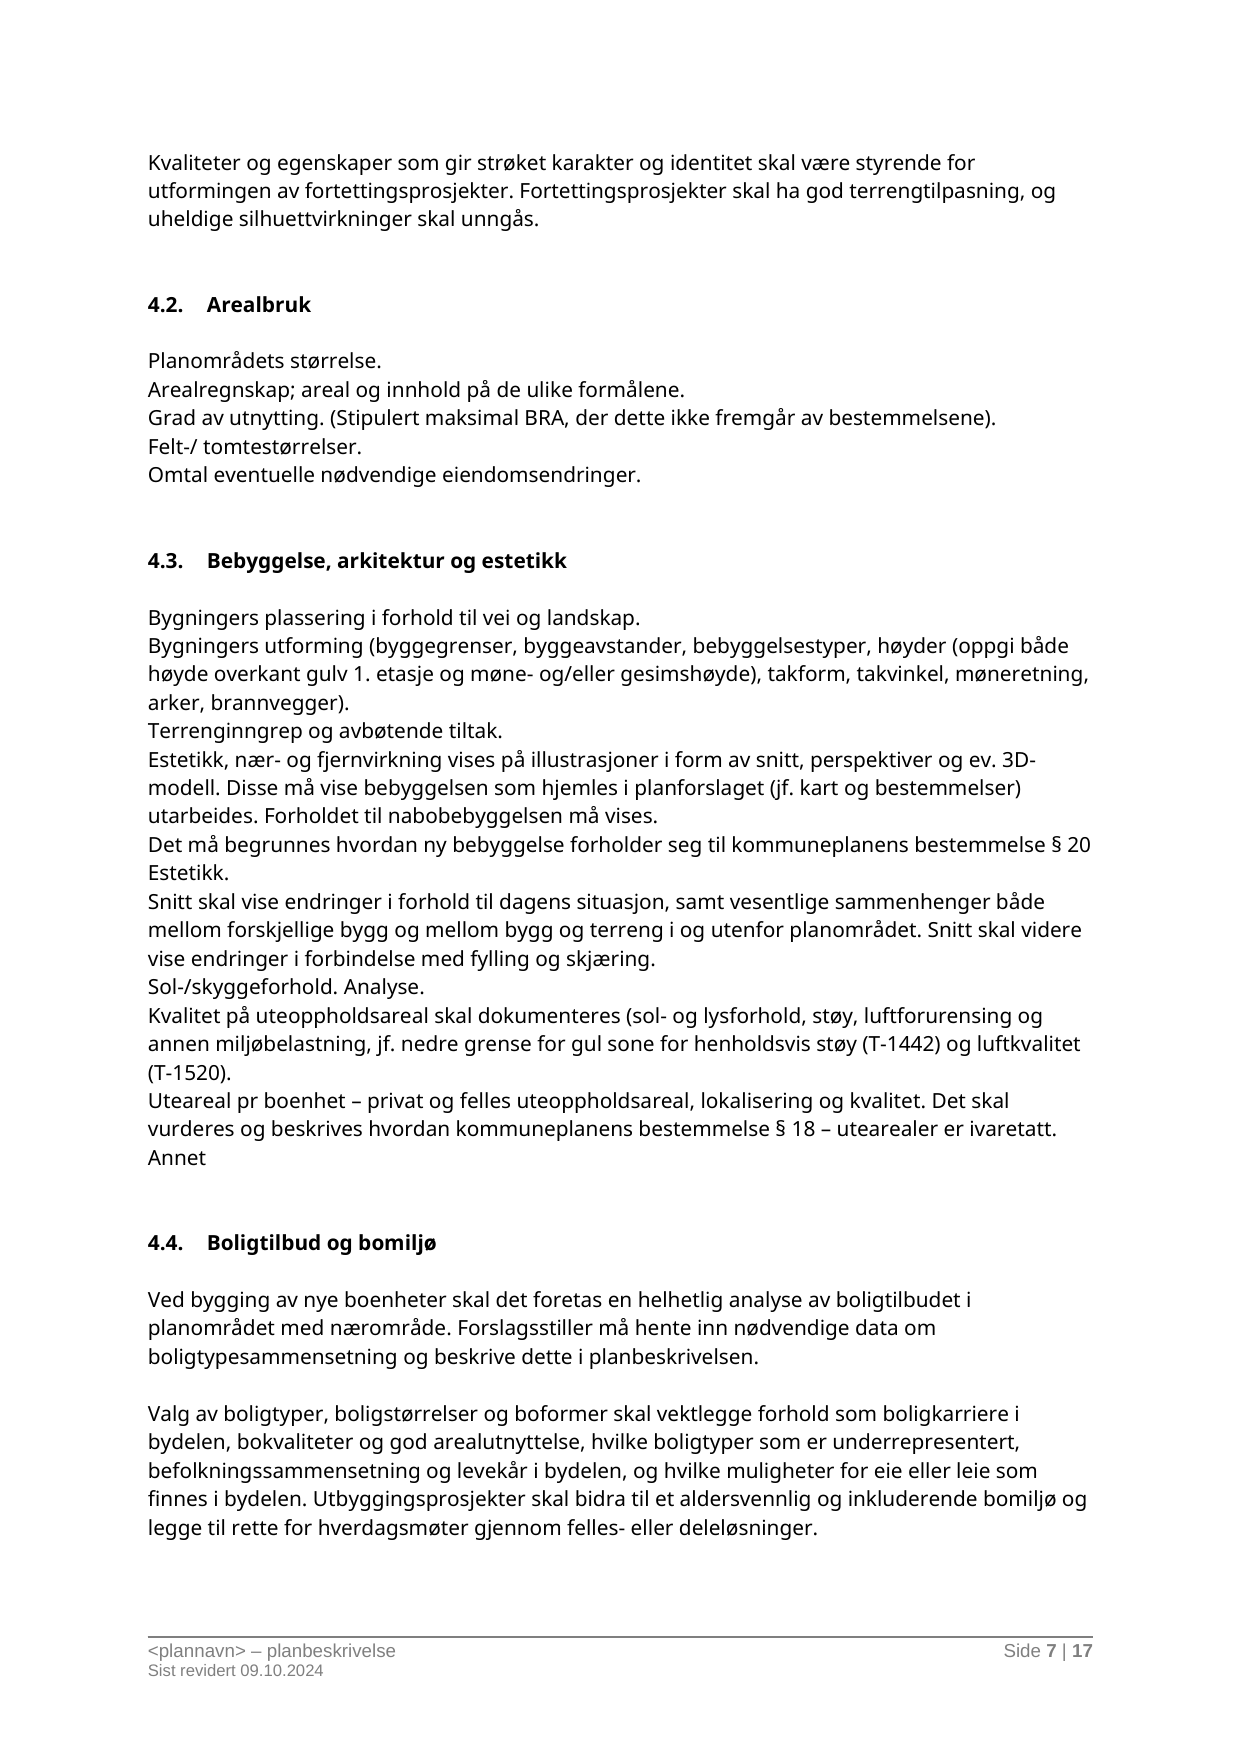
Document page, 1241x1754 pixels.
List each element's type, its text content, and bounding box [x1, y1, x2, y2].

text Bygningers utforming (byggegrenser, byggeavstander, bebyggelsestyper, høyder (oppgi både høyde overkant gulv 1. etasje og møne- og/eller gesimshøyde), takform, takvinkel, møneretning, arker, brannvegger). [148, 631, 1093, 716]
text Valg av boligtyper, boligstørrelser og boformer skal vektlegge forhold som boligkarriere i bydelen, bokvaliteter og god arealutnyttelse, hvilke boligtyper som er underrepresentert, befolkningssammensetning og levekår i bydelen, og hvilke muligheter for eie eller leie som finnes i bydelen. Utbyggingsprosjekter skal bidra til et aldersvennlig og inkluderende bomiljø og legge til rette for hverdagsmøter gjennom felles- eller deleløsninger. [148, 1399, 1093, 1541]
subtitle Arealbruk [148, 290, 1093, 318]
subtitle Boligtilbud og bomiljø [148, 1228, 1093, 1257]
text Estetikk, nær- og fjernvirkning vises på illustrasjoner i form av snitt, perspektiver og ev. 3D-modell. Disse må vise bebyggelsen som hjemles i planforslaget (jf. kart og bestemmelser) utarbeides. Forholdet til nabobebyggelsen må vises. [148, 745, 1093, 830]
text Arealregnskap; areal og innhold på de ulike formålene. [148, 375, 1093, 403]
text Planområdets størrelse. [148, 347, 1093, 375]
text Sol-/skyggeforhold. Analyse. [148, 972, 1093, 1001]
text Kvaliteter og egenskaper som gir strøket karakter og identitet skal være styrende for utformingen av fortettingsprosjekter. Fortettingsprosjekter skal ha god terrengtilpasning, og uheldige silhuettvirkninger skal unngås. [148, 148, 1093, 233]
text Annet [148, 1143, 1093, 1171]
text Felt-/ tomtestørrelser. [148, 432, 1093, 460]
text Omtal eventuelle nødvendige eiendomsendringer. [148, 460, 1093, 489]
text Terrenginngrep og avbøtende tiltak. [148, 716, 1093, 745]
text Kvalitet på uteoppholdsareal skal dokumenteres (sol- og lysforhold, støy, luftforurensing og annen miljøbelastning, jf. nedre grense for gul sone for henholdsvis støy (T-1442) og luftkvalitet (T-1520). [148, 1001, 1093, 1086]
subtitle Bebyggelse, arkitektur og estetikk [148, 546, 1093, 574]
text Uteareal pr boenhet – privat og felles uteoppholdsareal, lokalisering og kvalitet. Det skal vurderes og beskrives hvordan kommuneplanens bestemmelse § 18 – utearealer er ivaretatt. [148, 1086, 1093, 1143]
text Bygningers plassering i forhold til vei og landskap. [148, 603, 1093, 631]
text Grad av utnytting. (Stipulert maksimal BRA, der dette ikke fremgår av bestemmelsene). [148, 403, 1093, 432]
text Snitt skal vise endringer i forhold til dagens situasjon, samt vesentlige sammenhenger både mellom forskjellige bygg og mellom bygg og terreng i og utenfor planområdet. Snitt skal videre vise endringer i forbindelse med fylling og skjæring. [148, 887, 1093, 972]
text Ved bygging av nye boenheter skal det foretas en helhetlig analyse av boligtilbudet i planområdet med nærområde. Forslagsstiller må hente inn nødvendige data om boligtypesammensetning og beskrive dette i planbeskrivelsen. [148, 1285, 1093, 1370]
text Det må begrunnes hvordan ny bebyggelse forholder seg til kommuneplanens bestemmelse § 20 Estetikk. [148, 830, 1093, 887]
